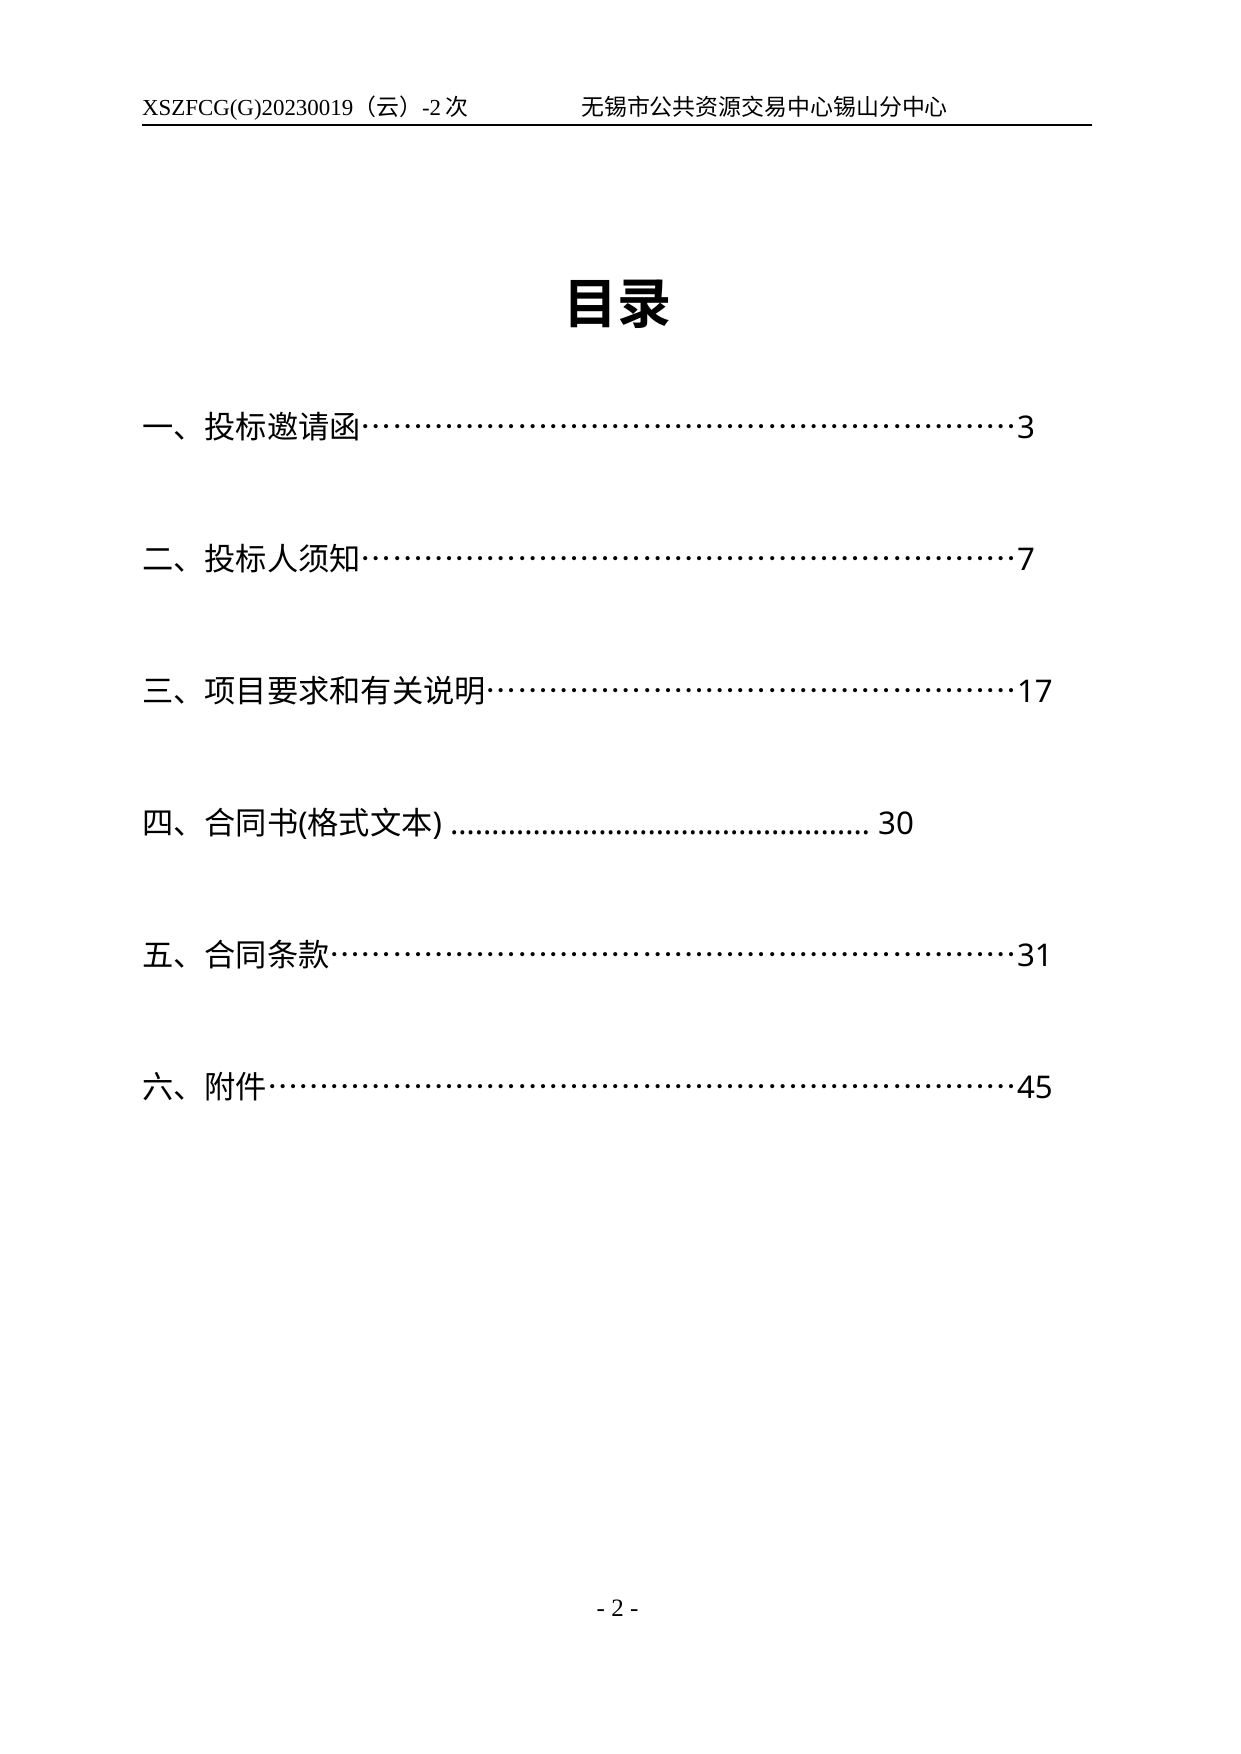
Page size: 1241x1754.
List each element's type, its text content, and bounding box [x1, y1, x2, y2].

text 目录 [142, 260, 1092, 339]
text 二、投标人须知………………………………………………………7 [142, 534, 1092, 579]
text 六、附件………………………………………………………………45 [142, 1062, 1092, 1107]
text 三、项目要求和有关说明……………………………………………17 [142, 666, 1092, 712]
text 四、合同书(格式文本) …………………………………………… 30 [142, 798, 1092, 843]
text 一、投标邀请函………………………………………………………3 [142, 402, 1092, 448]
text 五、合同条款…………………………………………………………31 [142, 930, 1092, 976]
